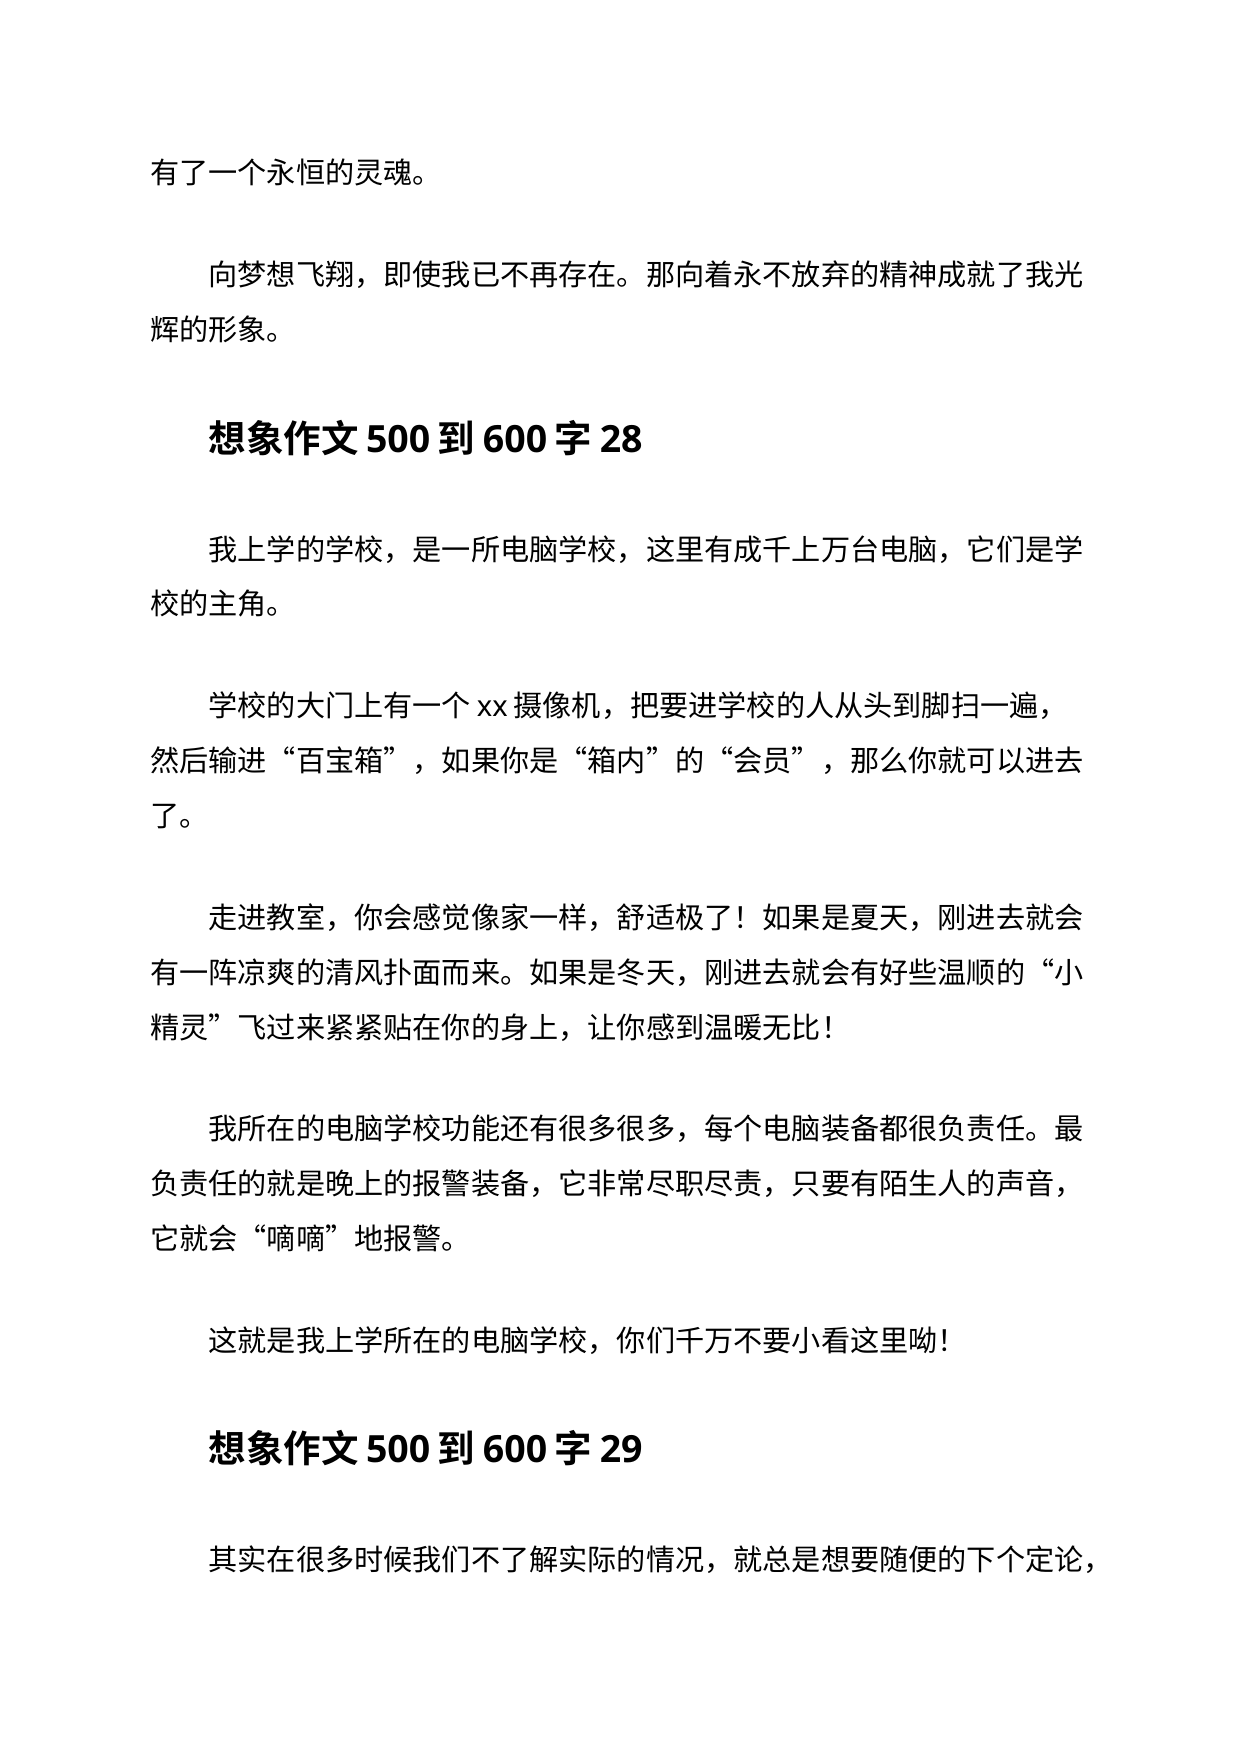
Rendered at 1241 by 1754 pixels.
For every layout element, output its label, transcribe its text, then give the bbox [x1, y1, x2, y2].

text 我上学的学校，是一所电脑学校，这里有成千上万台电脑，它们是学校的主角。 [150, 526, 1090, 623]
text 我所在的电脑学校功能还有很多很多，每个电脑装备都很负责任。最负责任的就是晚上的报警装备，它非常尽职尽责，只要有陌生人的声音，它就会“嘀嘀”地报警。 [150, 1106, 1090, 1258]
text 走进教室，你会感觉像家一样，舒适极了！如果是夏天，刚进去就会有一阵凉爽的清风扑面而来。如果是冬天，刚进去就会有好些温顺的“小精灵”飞过来紧紧贴在你的身上，让你感到温暖无比！ [150, 894, 1090, 1046]
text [150, 150, 1090, 192]
text 想象作文500到600字29 [150, 1419, 1090, 1474]
text 学校的大门上有一个xx摄像机，把要进学校的人从头到脚扫一遍，然后输进“百宝箱”，如果你是“箱内”的“会员”，那么你就可以进去了。 [150, 683, 1090, 835]
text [150, 1537, 1090, 1579]
text 这就是我上学所在的电脑学校，你们千万不要小看这里呦！ [150, 1317, 1090, 1360]
text 向梦想飞翔，即使我已不再存在。那向着永不放弃的精神成就了我光辉的形象。 [150, 252, 1090, 349]
text 想象作文500到600字28 [150, 408, 1090, 463]
